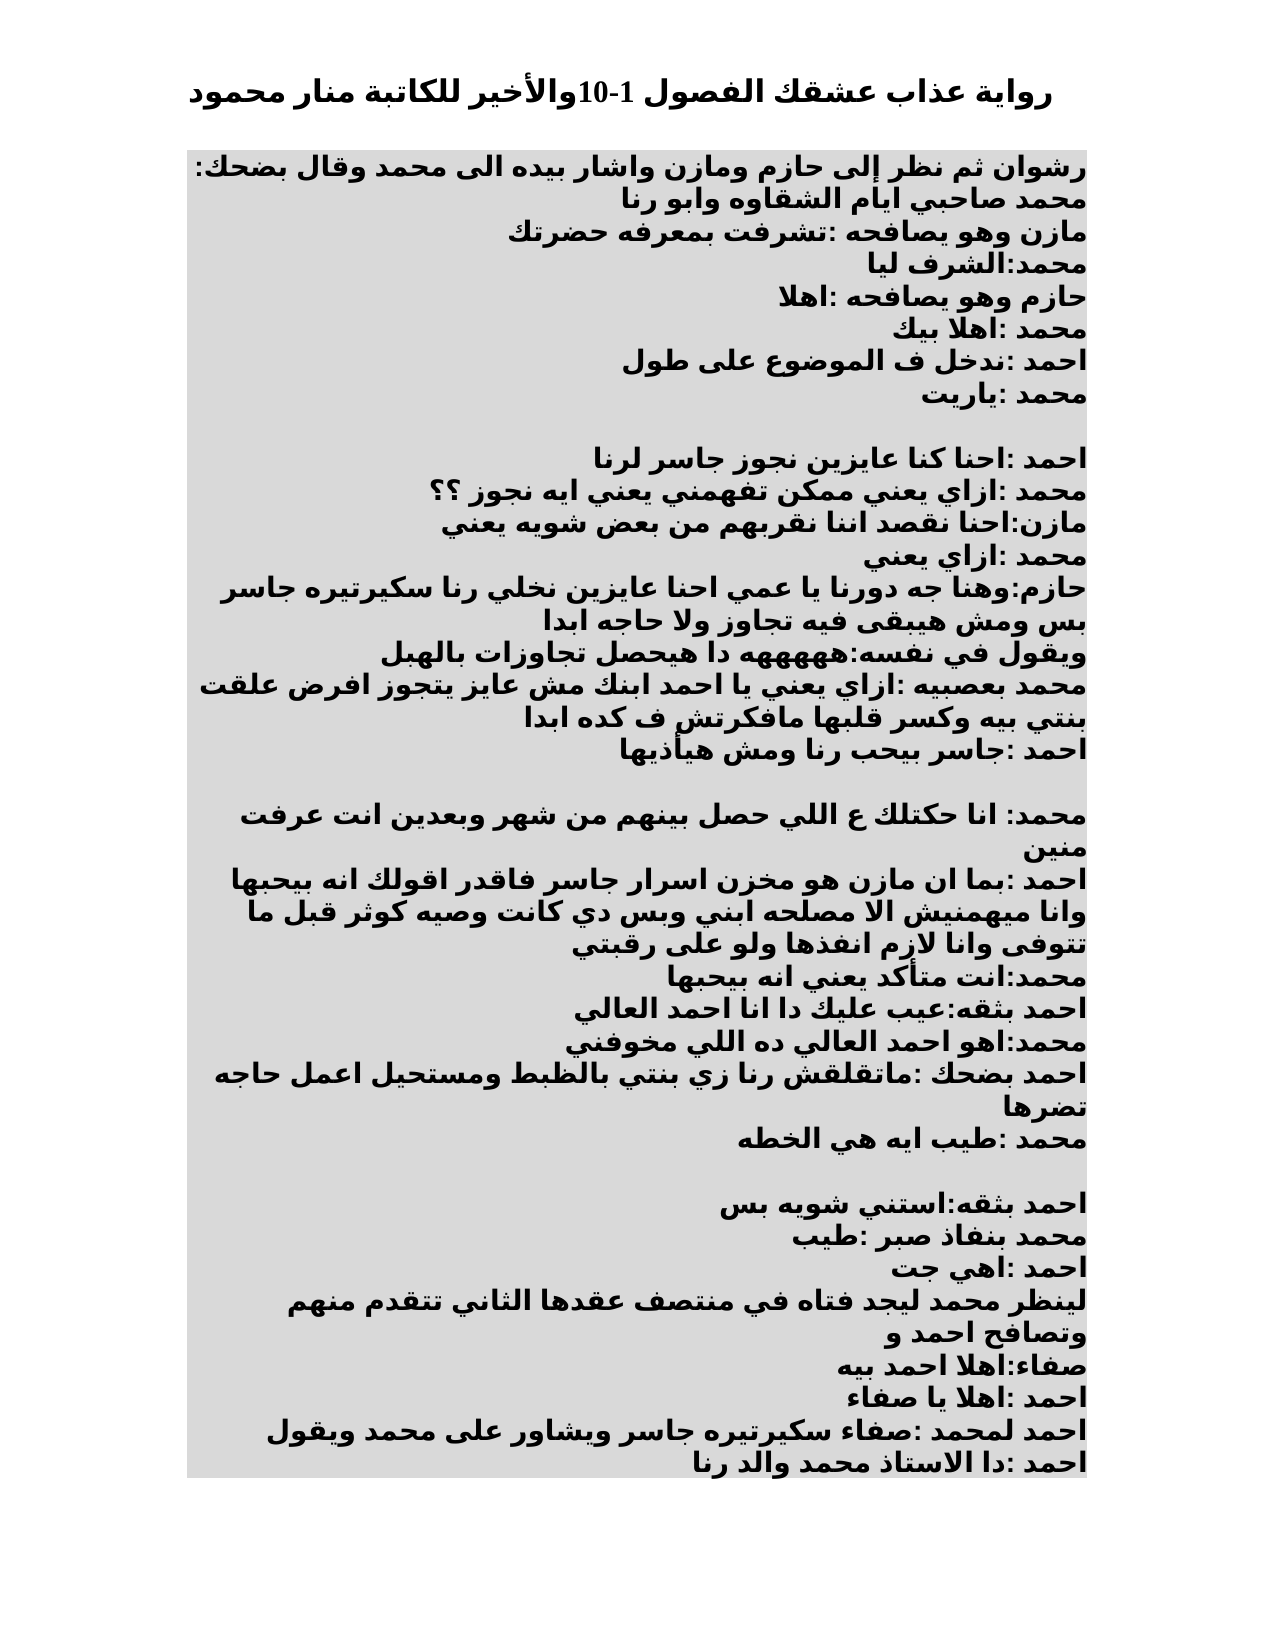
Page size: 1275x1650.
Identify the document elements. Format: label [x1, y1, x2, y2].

text [187, 150, 1087, 1478]
